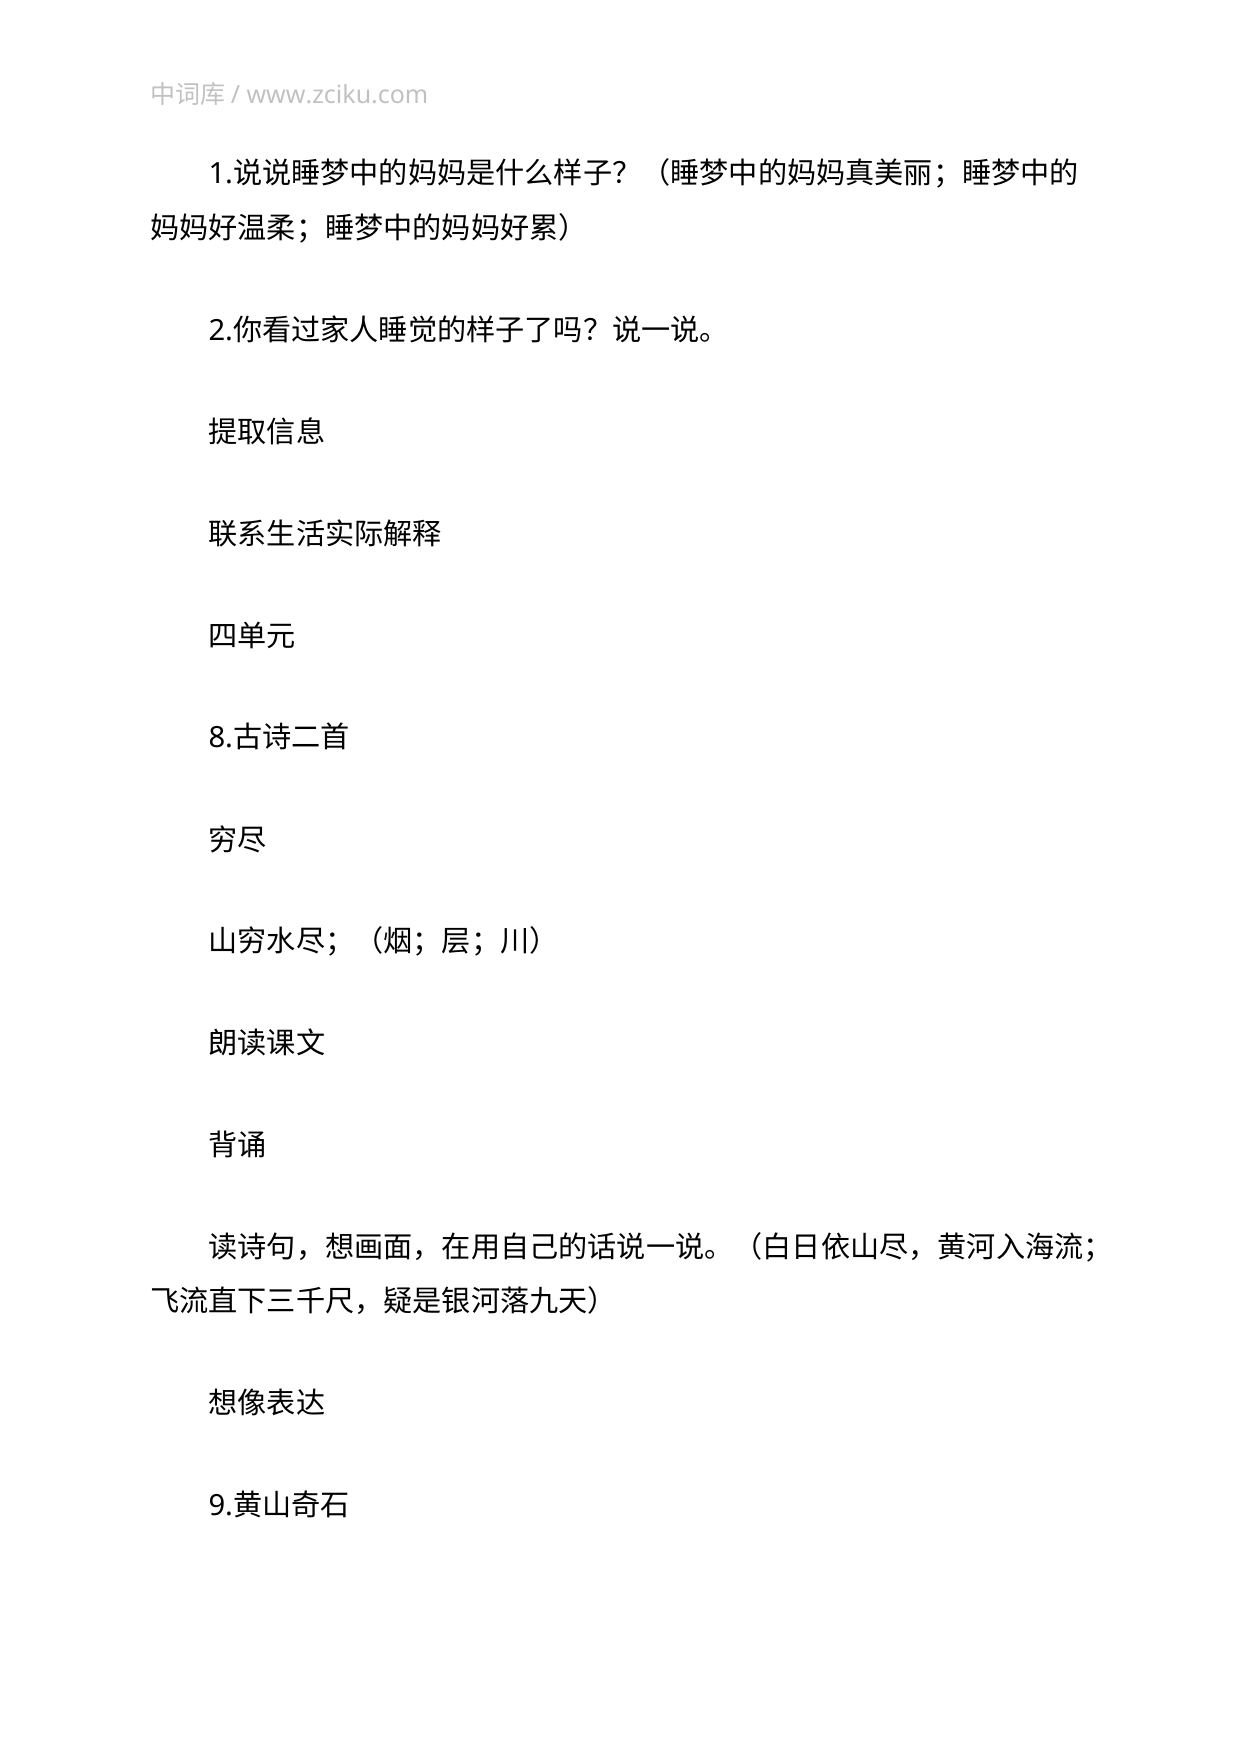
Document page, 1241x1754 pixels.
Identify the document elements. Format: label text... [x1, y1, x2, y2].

text 想像表达 [150, 1380, 1090, 1422]
text 联系生活实际解释 [150, 511, 1090, 553]
text 提取信息 [150, 409, 1090, 451]
text 四单元 [150, 612, 1090, 654]
text 2.你看过家人睡觉的样子了吗？说一说。 [150, 307, 1090, 349]
text 1.说说睡梦中的妈妈是什么样子？（睡梦中的妈妈真美丽；睡梦中的妈妈好温柔；睡梦中的妈妈好累） [150, 150, 1090, 247]
text 读诗句，想画面，在用自己的话说一说。（白日依山尽，黄河入海流；飞流直下三千尺，疑是银河落九天） [150, 1223, 1090, 1320]
text 9.黄山奇石 [150, 1482, 1090, 1524]
text 山穷水尽；（烟；层；川） [150, 918, 1090, 960]
text 背诵 [150, 1121, 1090, 1164]
text 穷尽 [150, 816, 1090, 858]
text 8.古诗二首 [150, 714, 1090, 756]
text 朗读课文 [150, 1019, 1090, 1062]
